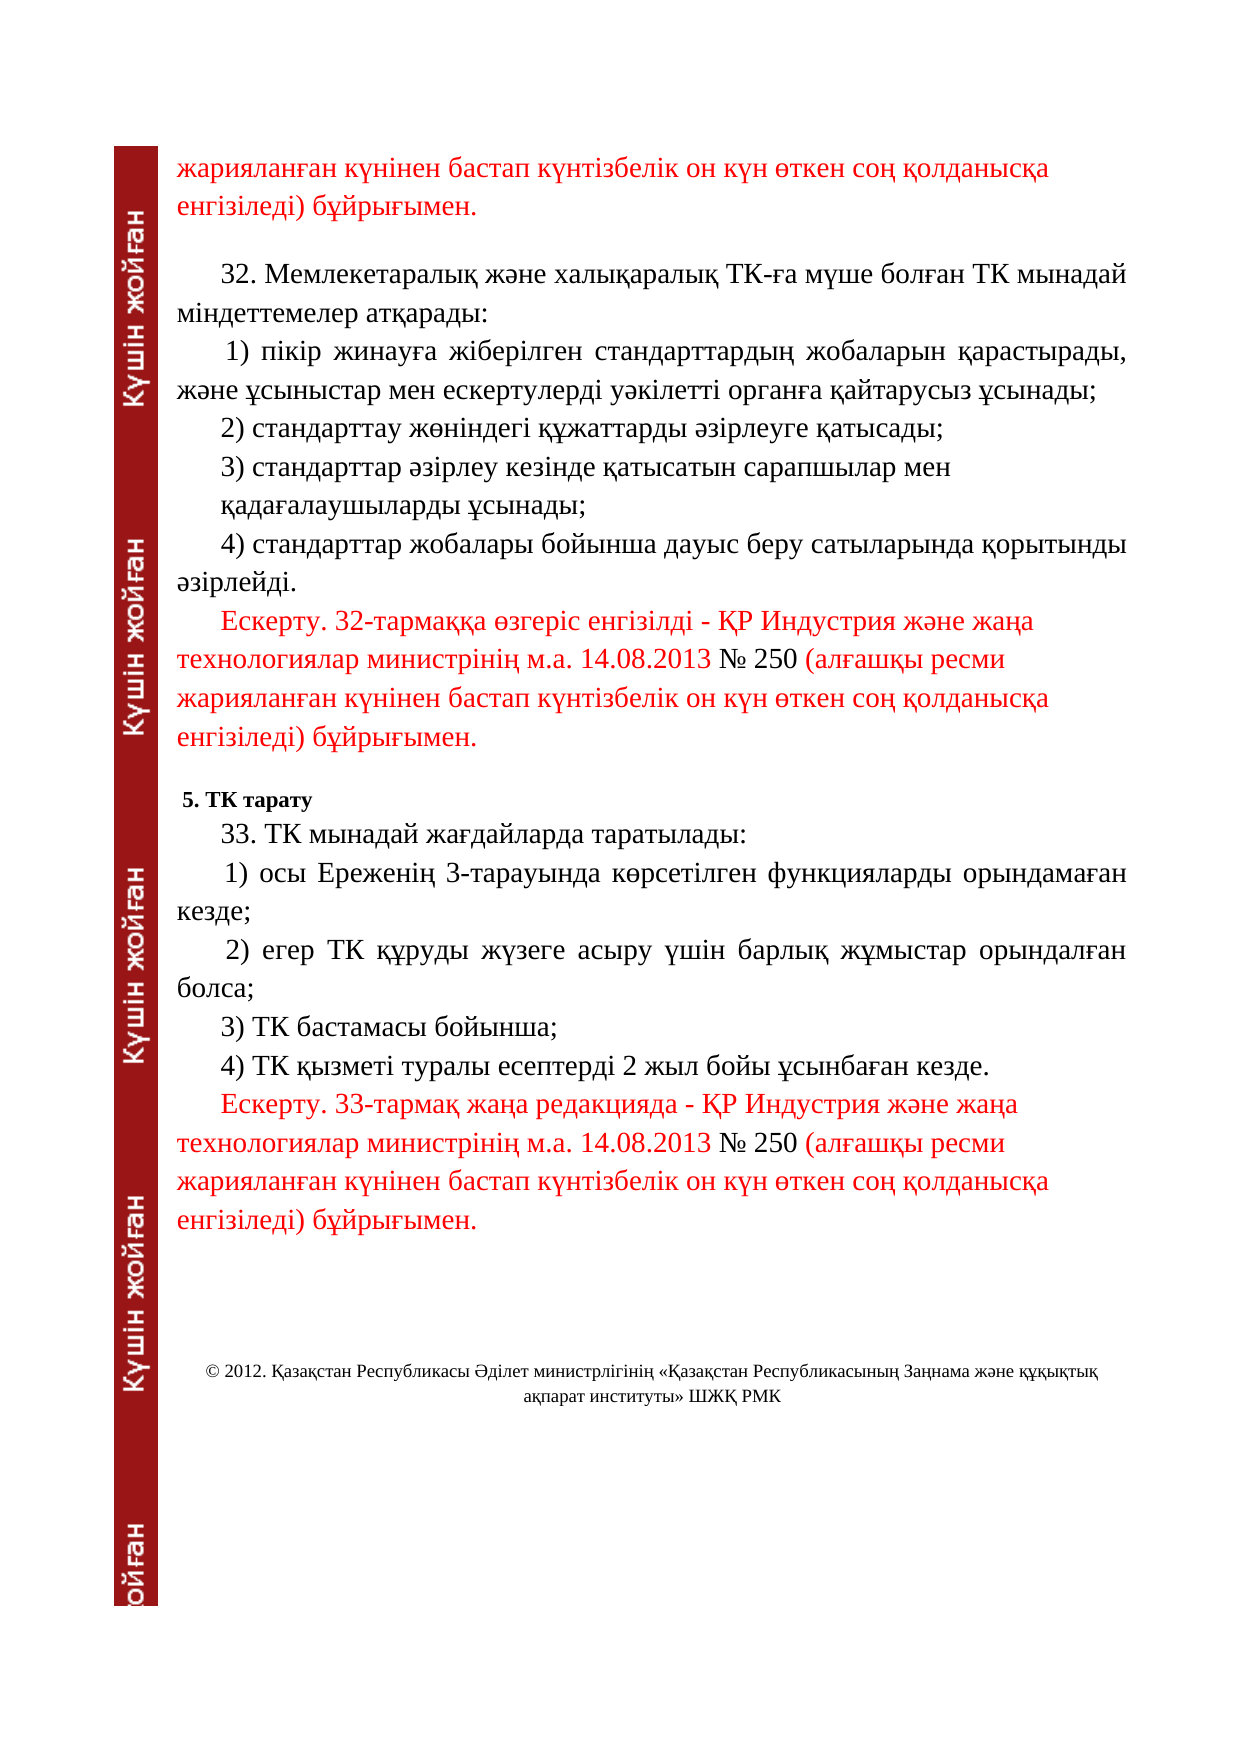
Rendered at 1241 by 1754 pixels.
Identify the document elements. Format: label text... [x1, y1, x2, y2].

picture [114, 782, 158, 786]
text Ескерту. 32-тармаққа өзгеріс енгізілді - ҚР Индустрия және жаңа технологиялар министрінің м.а. 14.08.2013 № 250 (алғашқы ресми жарияланған күнінен бастап күнтізбелік он күн өткен соң қолданысқа енгізіледі) бұйрығымен. [112, 603, 1128, 782]
picture [114, 252, 158, 256]
text Ескерту. 33-тармақ жаңа редакцияда - ҚР Индустрия және жаңа технологиялар министрінің м.а. 14.08.2013 № 250 (алғашқы ресми жарияланған күнінен бастап күнтізбелік он күн өткен соң қолданысқа енгізіледі) бұйрығымен. [112, 1086, 1128, 1266]
text 1) осы Ереженің 3-тарауында көрсетілген функцияларды орындамаған кезде; [112, 855, 1128, 927]
text 32. Мемлекетаралық және халықаралық ТК-ға мүше болған ТК мынадай міндеттемелер атқарады: [112, 256, 1128, 328]
picture [114, 850, 158, 855]
text 3) ТК бастамасы бойынша; [112, 1009, 1128, 1043]
picture [114, 405, 158, 410]
picture [114, 1266, 158, 1360]
text 4) ТК қызметі туралы есептерді 2 жыл бойы ұсынбаған кезде. [112, 1048, 1128, 1081]
text қадағалаушыларды ұсынады; [112, 487, 1128, 521]
picture [114, 1004, 158, 1009]
text 5. ТК тарату [112, 786, 1128, 813]
picture [114, 1406, 158, 1606]
picture [114, 444, 158, 449]
picture [114, 927, 158, 932]
text 2) егер ТК құруды жүзеге асыру үшін барлық жұмыстар орындалған болса; [112, 932, 1128, 1004]
text 2) стандарттау жөніндегі құжаттарды әзірлеуге қатысады; [112, 410, 1128, 444]
picture [114, 146, 158, 150]
text 3) стандарттар әзірлеу кезінде қатысатын сарапшылар мен [112, 449, 1128, 482]
text 4) стандарттар жобалары бойынша дауыс беру сатыларында қорытынды әзірлейді. [112, 526, 1128, 598]
text 33. ТК мынадай жағдайларда таратылады: [112, 816, 1128, 850]
picture [114, 328, 158, 333]
picture [114, 521, 158, 526]
picture [114, 598, 158, 603]
picture [114, 482, 158, 487]
text © 2012. Қазақстан Республикасы Әділет министрлігінің «Қазақстан Республикасының Заңнама және құқықтық ақпарат институты» ШЖҚ РМК [112, 1360, 1128, 1406]
picture [114, 1043, 158, 1048]
text 1) пікір жинауға жіберілген стандарттардың жобаларын қарастырады, және ұсыныстар мен ескертулерді уәкілетті органға қайтарусыз ұсынады; [112, 333, 1128, 405]
picture [114, 1081, 158, 1086]
